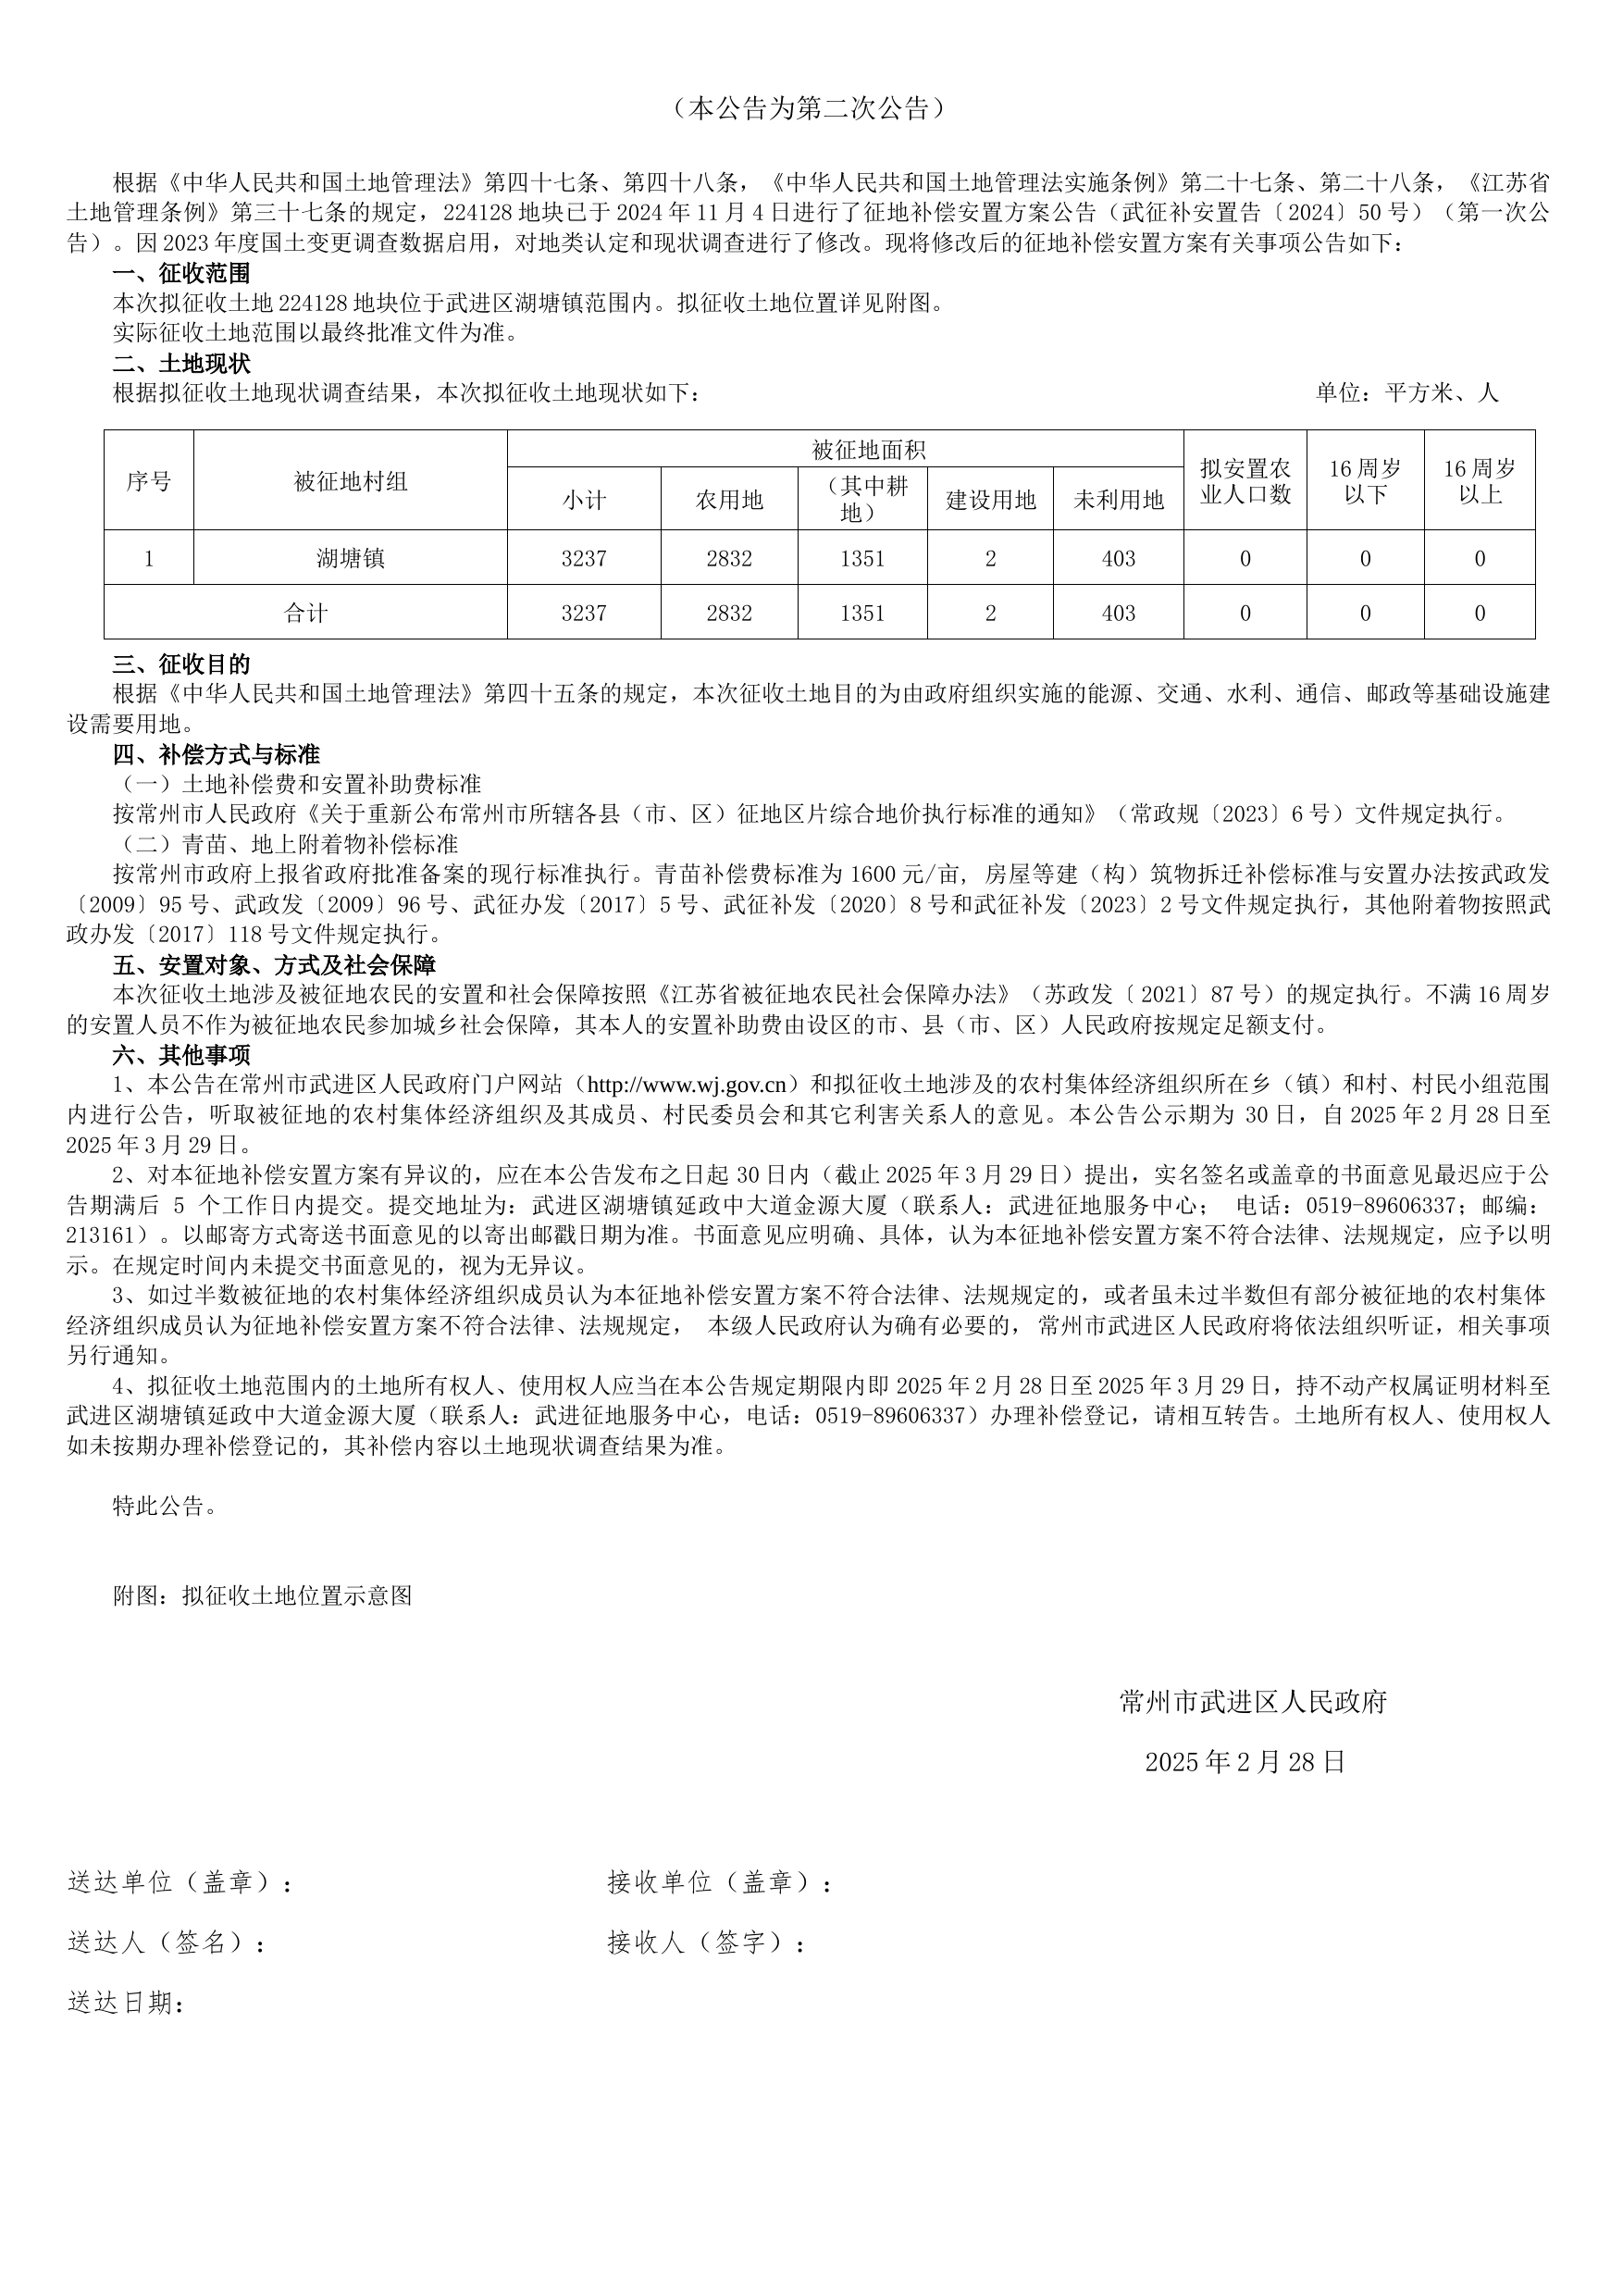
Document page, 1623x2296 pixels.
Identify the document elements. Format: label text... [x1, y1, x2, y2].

text 特此公告。 [66, 1489, 1552, 1520]
text 4、拟征收土地范围内的土地所有权人、使用权人应当在本公告规定期限内即2025年2月28日至2025年3月29日，持不动产权属证明材料至武进区湖塘镇延政中大道金源大厦（联系人：武进征地服务中心，电话：0519-89606337）办理补偿登记，请相互转告。土地所有权人、使用权人如未按期办理补偿登记的，其补偿内容以土地现状调查结果为准。 [66, 1369, 1552, 1459]
text 二、土地现状 [66, 346, 1552, 377]
table_cell 403 [1054, 585, 1183, 639]
text 送达单位（盖章）： 接收单位（盖章）： [66, 1850, 1602, 1910]
table_header 序号 [105, 430, 193, 529]
text 送达日期： [66, 1970, 1552, 2030]
table_header 16周岁 以上 [1425, 430, 1535, 529]
table_cell 2 [928, 530, 1053, 584]
text 3、如过半数被征地的农村集体经济组织成员认为本征地补偿安置方案不符合法律、法规规定的，或者虽未过半数但有部分被征地的农村集体经济组织成员认为征地补偿安置方案不符合法律、法规规定， 本级人民政府认为确有必要的，常州市武进区人民政府将依法组织听证，相关事项另行通知。 [66, 1279, 1552, 1369]
text 本次拟征收土地224128地块位于武进区湖塘镇范围内。拟征收土地位置详见附图。 [66, 286, 1552, 316]
table_header 16周岁 以下 [1307, 430, 1424, 529]
table_cell 湖塘镇 [194, 530, 507, 584]
text 附图：拟征收土地位置示意图 [66, 1580, 1552, 1609]
table_header 拟安置农业人口数 [1184, 430, 1307, 529]
text 根据《中华人民共和国土地管理法》第四十五条的规定，本次征收土地目的为由政府组织实施的能源、交通、水利、通信、邮政等基础设施建设需要用地。 [66, 677, 1552, 738]
table_cell 0 [1184, 530, 1307, 584]
table_cell 合计 [105, 585, 507, 639]
table_cell 2 [928, 585, 1053, 639]
table_cell 1351 [799, 530, 927, 584]
table_header 被征地村组 [194, 430, 507, 529]
text 2025年2月28日 [66, 1730, 1552, 1790]
table_cell 1 [105, 530, 193, 584]
table_header 被征地面积 [508, 430, 1183, 466]
table_cell 小计 [508, 467, 661, 529]
table_cell 未利用地 [1054, 467, 1183, 529]
table_cell 农用地 [662, 467, 798, 529]
text 按常州市人民政府《关于重新公布常州市所辖各县（市、区）征地区片综合地价执行标准的通知》（常政规〔2023〕6号）文件规定执行。 [66, 798, 1552, 827]
text 五、安置对象、方式及社会保障 [66, 948, 1552, 978]
text 四、补偿方式与标准 [66, 738, 1552, 767]
text 常州市武进区人民政府 [66, 1669, 1552, 1730]
list （二）青苗、地上附着物补偿标准 [66, 827, 1552, 858]
table_cell 2832 [662, 530, 798, 584]
table_cell 0 [1307, 530, 1424, 584]
table_cell 0 [1307, 585, 1424, 639]
table_cell 0 [1425, 585, 1535, 639]
table_cell 3237 [508, 585, 661, 639]
text 六、其他事项 [66, 1038, 1552, 1068]
text 根据《中华人民共和国土地管理法》第四十七条、第四十八条，《中华人民共和国土地管理法实施条例》第二十七条、第二十八条，《江苏省土地管理条例》第三十七条的规定，224128地块已于2024年11月4日进行了征地补偿安置方案公告（武征补安置告〔2024〕50号）（第一次公告）。因2023年度国土变更调查数据启用，对地类认定和现状调查进行了修改。现将修改后的征地补偿安置方案有关事项公告如下： [66, 166, 1552, 256]
text 本次征收土地涉及被征地农民的安置和社会保障按照《江苏省被征地农民社会保障办法》（苏政发〔2021〕87号）的规定执行。不满16周岁的安置人员不作为被征地农民参加城乡社会保障，其本人的安置补助费由设区的市、县（市、区）人民政府按规定足额支付。 [66, 978, 1552, 1038]
table_cell 0 [1184, 585, 1307, 639]
text 送达人（签名）： 接收人（签字）： [66, 1910, 1602, 1970]
text 2、对本征地补偿安置方案有异议的，应在本公告发布之日起30日内（截止2025年3月29日）提出，实名签名或盖章的书面意见最迟应于公告期满后 5 个工作日内提交。提交地址为：武进区湖塘镇延政中大道金源大厦（联系人：武进征地服务中心； 电话：0519-89606337；邮编：213161）。以邮寄方式寄送书面意见的以寄出邮戳日期为准。书面意见应明确、具体，认为本征地补偿安置方案不符合法律、法规规定，应予以明示。在规定时间内未提交书面意见的，视为无异议。 [66, 1159, 1552, 1279]
text （本公告为第二次公告） [66, 76, 1552, 136]
text 1、本公告在常州市武进区人民政府门户网站（http://www.wj.gov.cn）和拟征收土地涉及的农村集体经济组织所在乡（镇）和村、村民小组范围内进行公告，听取被征地的农村集体经济组织及其成员、村民委员会和其它利害关系人的意见。本公告公示期为30日，自2025年2月28日至2025年3月29日。 [66, 1068, 1552, 1159]
table_cell 2832 [662, 585, 798, 639]
text 一、征收范围 [66, 256, 1552, 286]
list 按常州市政府上报省政府批准备案的现行标准执行。青苗补偿费标准为1600元/亩, 房屋等建（构）筑物拆迁补偿标准与安置办法按武政发〔2009〕95号、武政发〔2009〕96号、武征办发〔2017〕5号、武征补发〔2020〕8号和武征补发〔2023〕2号文件规定执行，其他附着物按照武政办发〔2017〕118号文件规定执行。 [66, 858, 1552, 948]
text 实际征收土地范围以最终批准文件为准。 [66, 316, 1552, 346]
text 根据拟征收土地现状调查结果，本次拟征收土地现状如下： 单位：平方米、人 [66, 377, 1552, 406]
table_cell 建设用地 [928, 467, 1053, 529]
table_cell 403 [1054, 530, 1183, 584]
table_cell （其中耕地） [799, 467, 927, 529]
table_cell 1351 [799, 585, 927, 639]
text 三、征收目的 [66, 437, 1552, 677]
table_cell 0 [1425, 530, 1535, 584]
text （一）土地补偿费和安置补助费标准 [66, 767, 1552, 798]
table_cell 3237 [508, 530, 661, 584]
